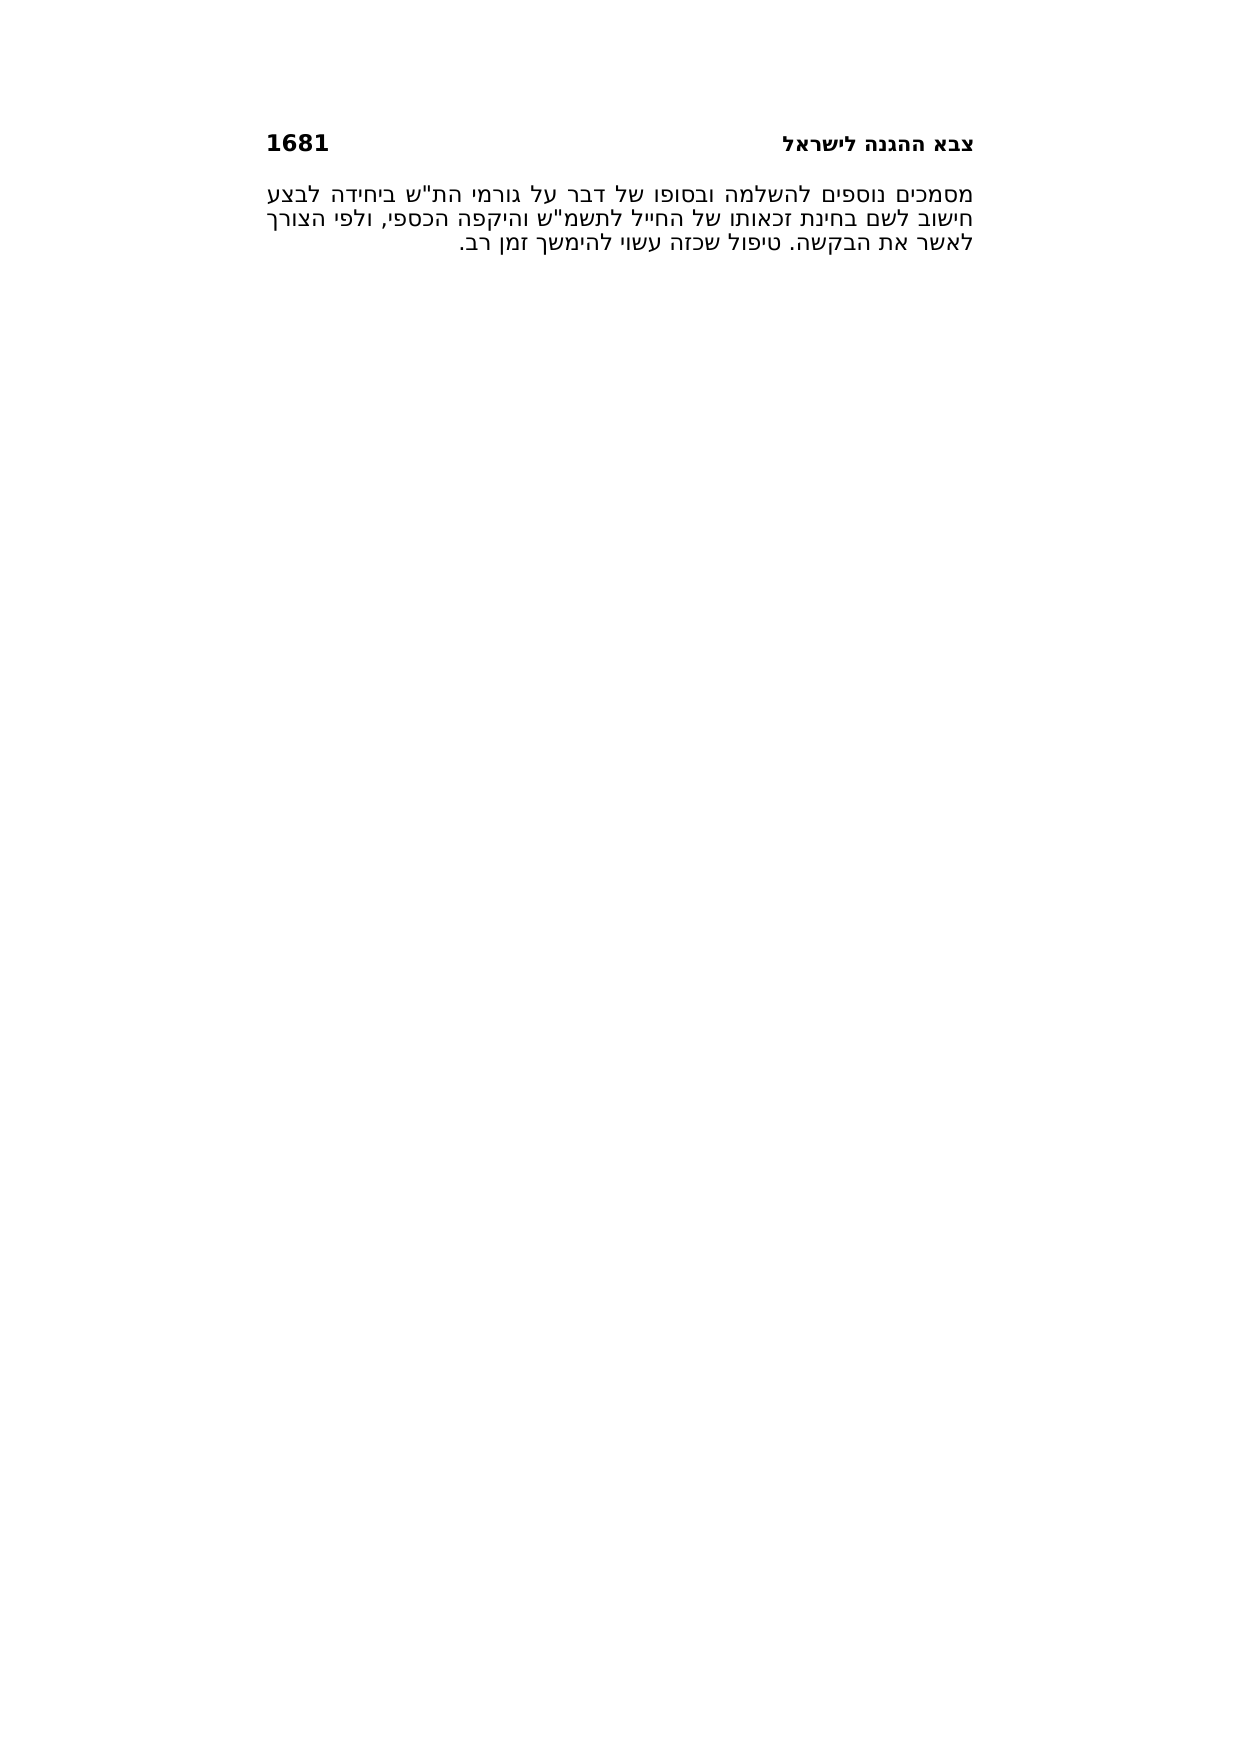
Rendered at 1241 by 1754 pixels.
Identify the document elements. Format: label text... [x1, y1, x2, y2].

text 3. הטיפול בבקשות להכרה בתשמ"ש מורכב יחסית, ומחייב המצאה של מסמכים רבים. לאחר שהחייל ממציא את האישורים הנדרשים, נדרשים גורמי הת"ש בצה"ל לקיים בדיקות לגבי המסמכים, לעתים נדרשים מסמכים נוספים להשלמה ובסופו של דבר על גורמי הת"ש ביחידה לבצע חישוב לשם בחינת זכאותו של החייל לתשמ"ש והיקפה הכספי, ולפי הצורך לאשר את הבקשה. טיפול שכזה עשוי להימשך זמן רב. [266, 183, 974, 255]
